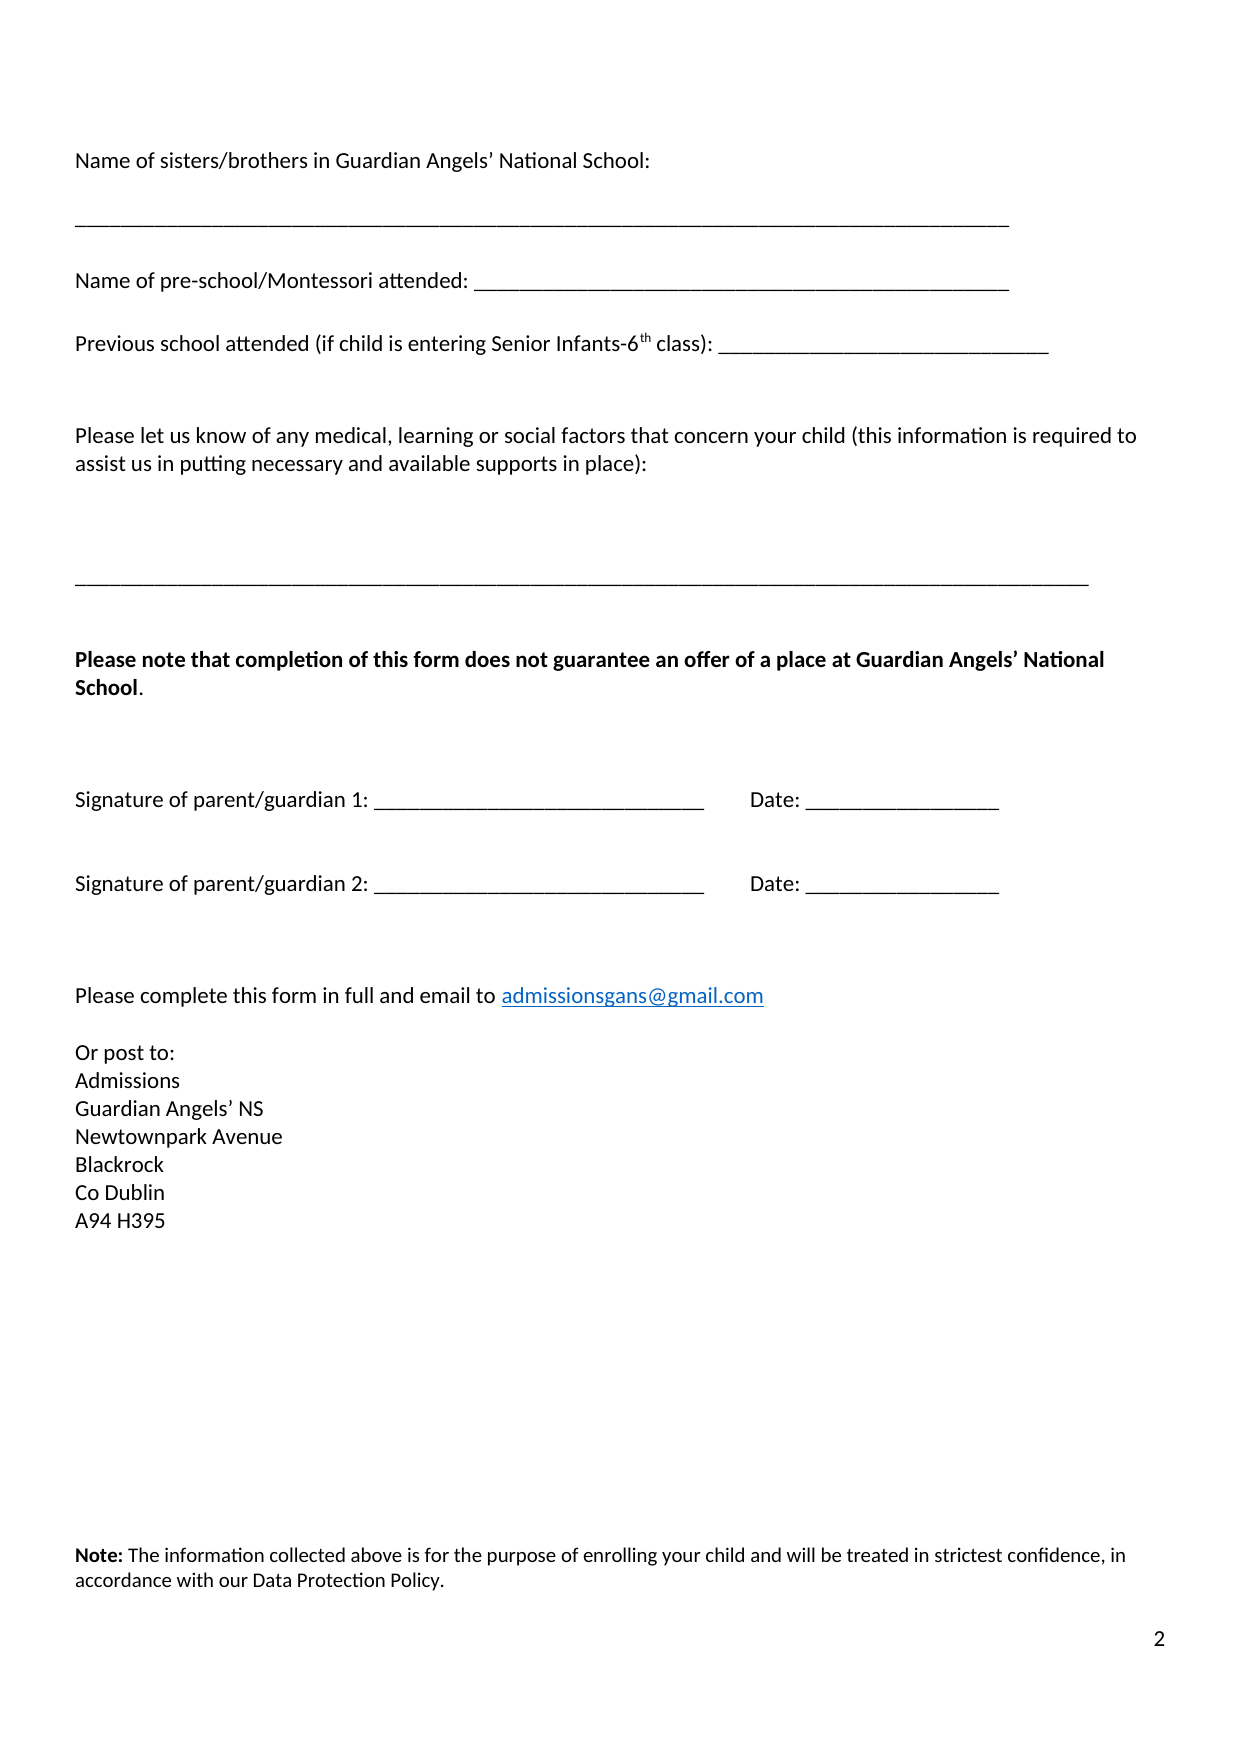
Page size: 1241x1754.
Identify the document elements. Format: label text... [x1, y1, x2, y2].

text __________________________________________________________________________________ [75, 202, 1165, 230]
text Co Dublin [75, 1178, 1165, 1206]
text Note: The information collected above is for the purpose of enrolling your child and will be treated in strictest confidence, in accordance with our Data Protection Policy. [75, 1542, 1165, 1593]
text Signature of parent/guardian 2: _____________________________ Date: _________________ [75, 869, 1165, 898]
text Name of sisters/brothers in Guardian Angels’ National School: [75, 146, 1165, 174]
text Guardian Angels’ NS [75, 1094, 1165, 1122]
text _________________________________________________________________________________________ [75, 561, 1165, 589]
text Name of pre-school/Montessori attended: _______________________________________________ [75, 266, 1165, 294]
text Or post to: [75, 1038, 1165, 1066]
text Please complete this form in full and email to admissionsgans@gmail.com [75, 982, 1165, 1010]
text Please note that completion of this form does not guarantee an offer of a place at Guardian Angels’ National School. [75, 645, 1165, 701]
text Blackrock [75, 1150, 1165, 1178]
text A94 H395 [75, 1206, 1165, 1234]
text Signature of parent/guardian 1: _____________________________ Date: _________________ [75, 786, 1165, 813]
text Previous school attended (if child is entering Senior Infants-6th class): _____________________________ [75, 329, 1165, 358]
text Newtownpark Avenue [75, 1122, 1165, 1150]
text Admissions [75, 1066, 1165, 1094]
text Please let us know of any medical, learning or social factors that concern your child (this information is required to assist us in putting necessary and available supports in place): [75, 421, 1165, 477]
